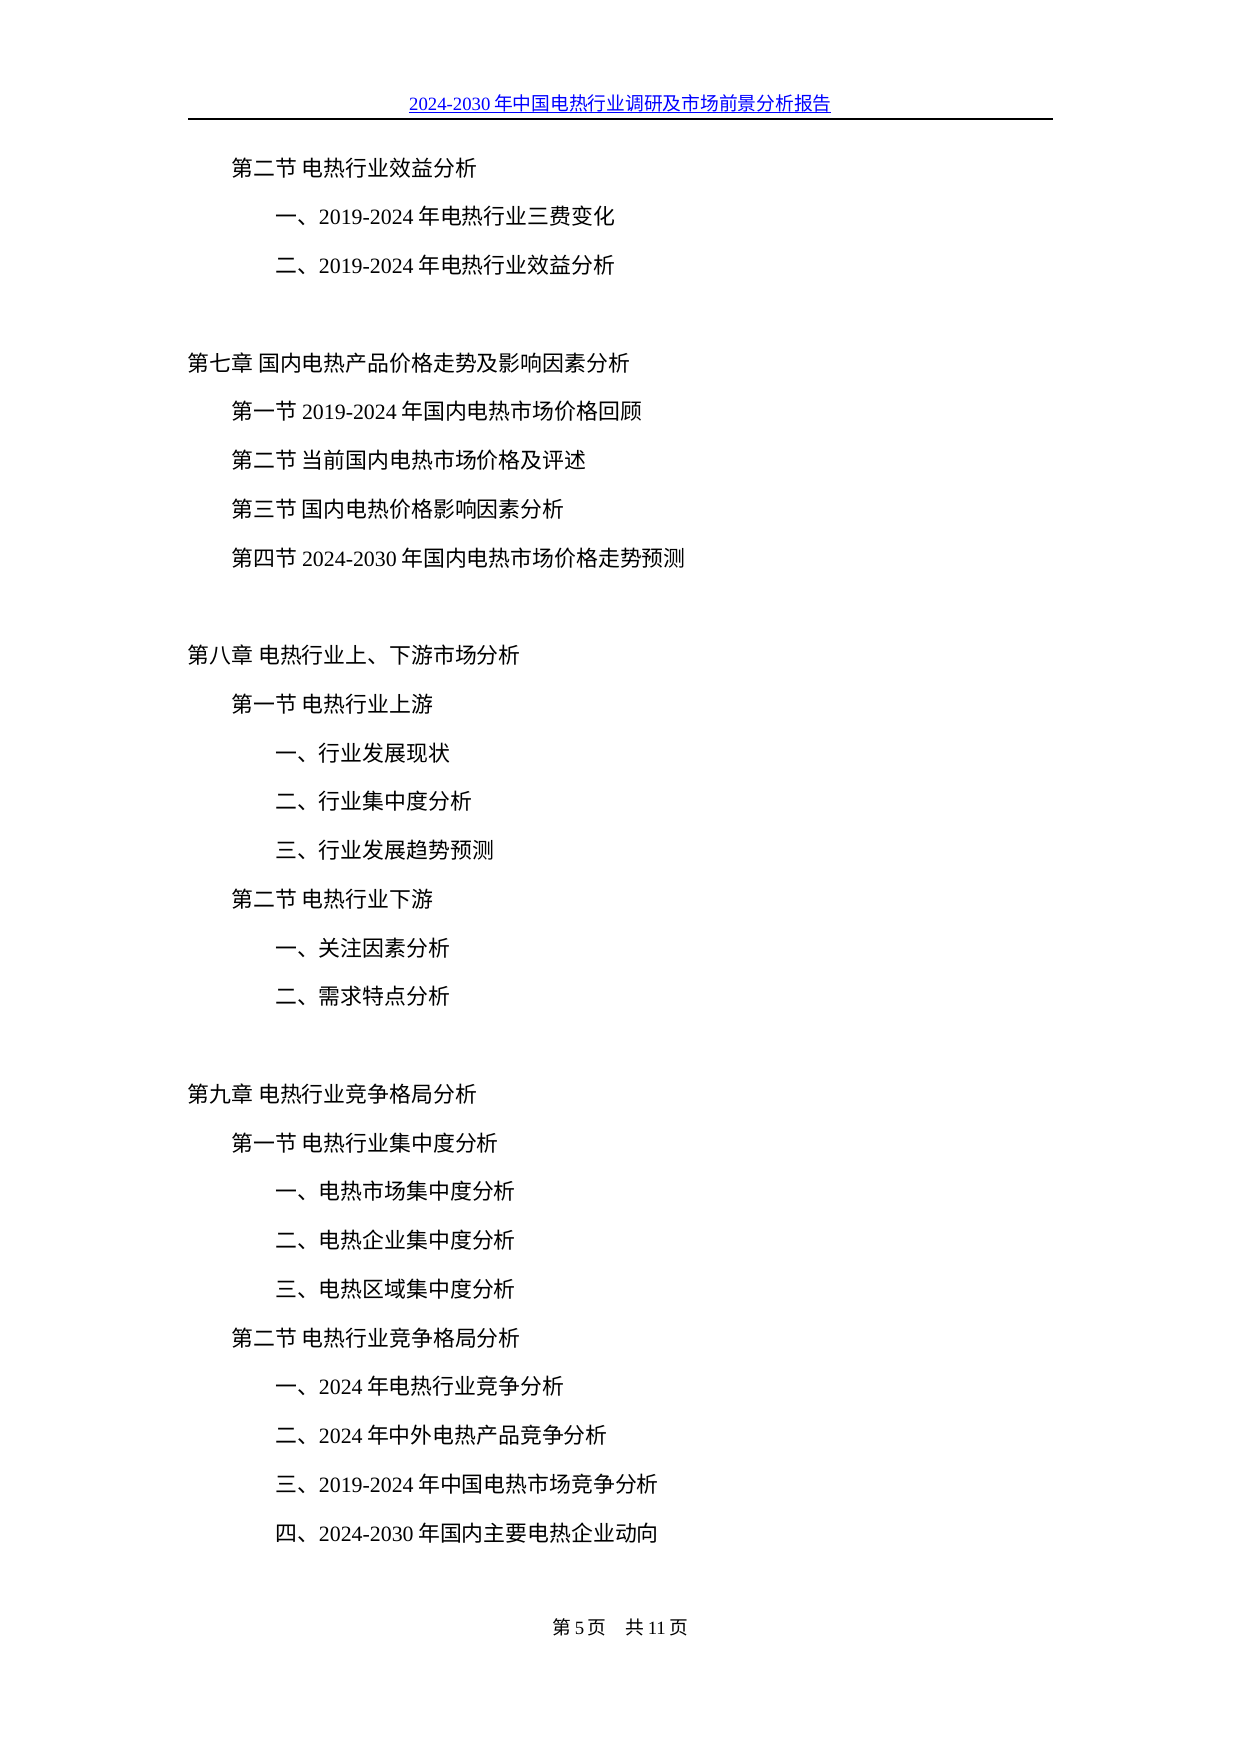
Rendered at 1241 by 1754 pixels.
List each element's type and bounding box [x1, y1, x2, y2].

text [187, 150, 1053, 1548]
